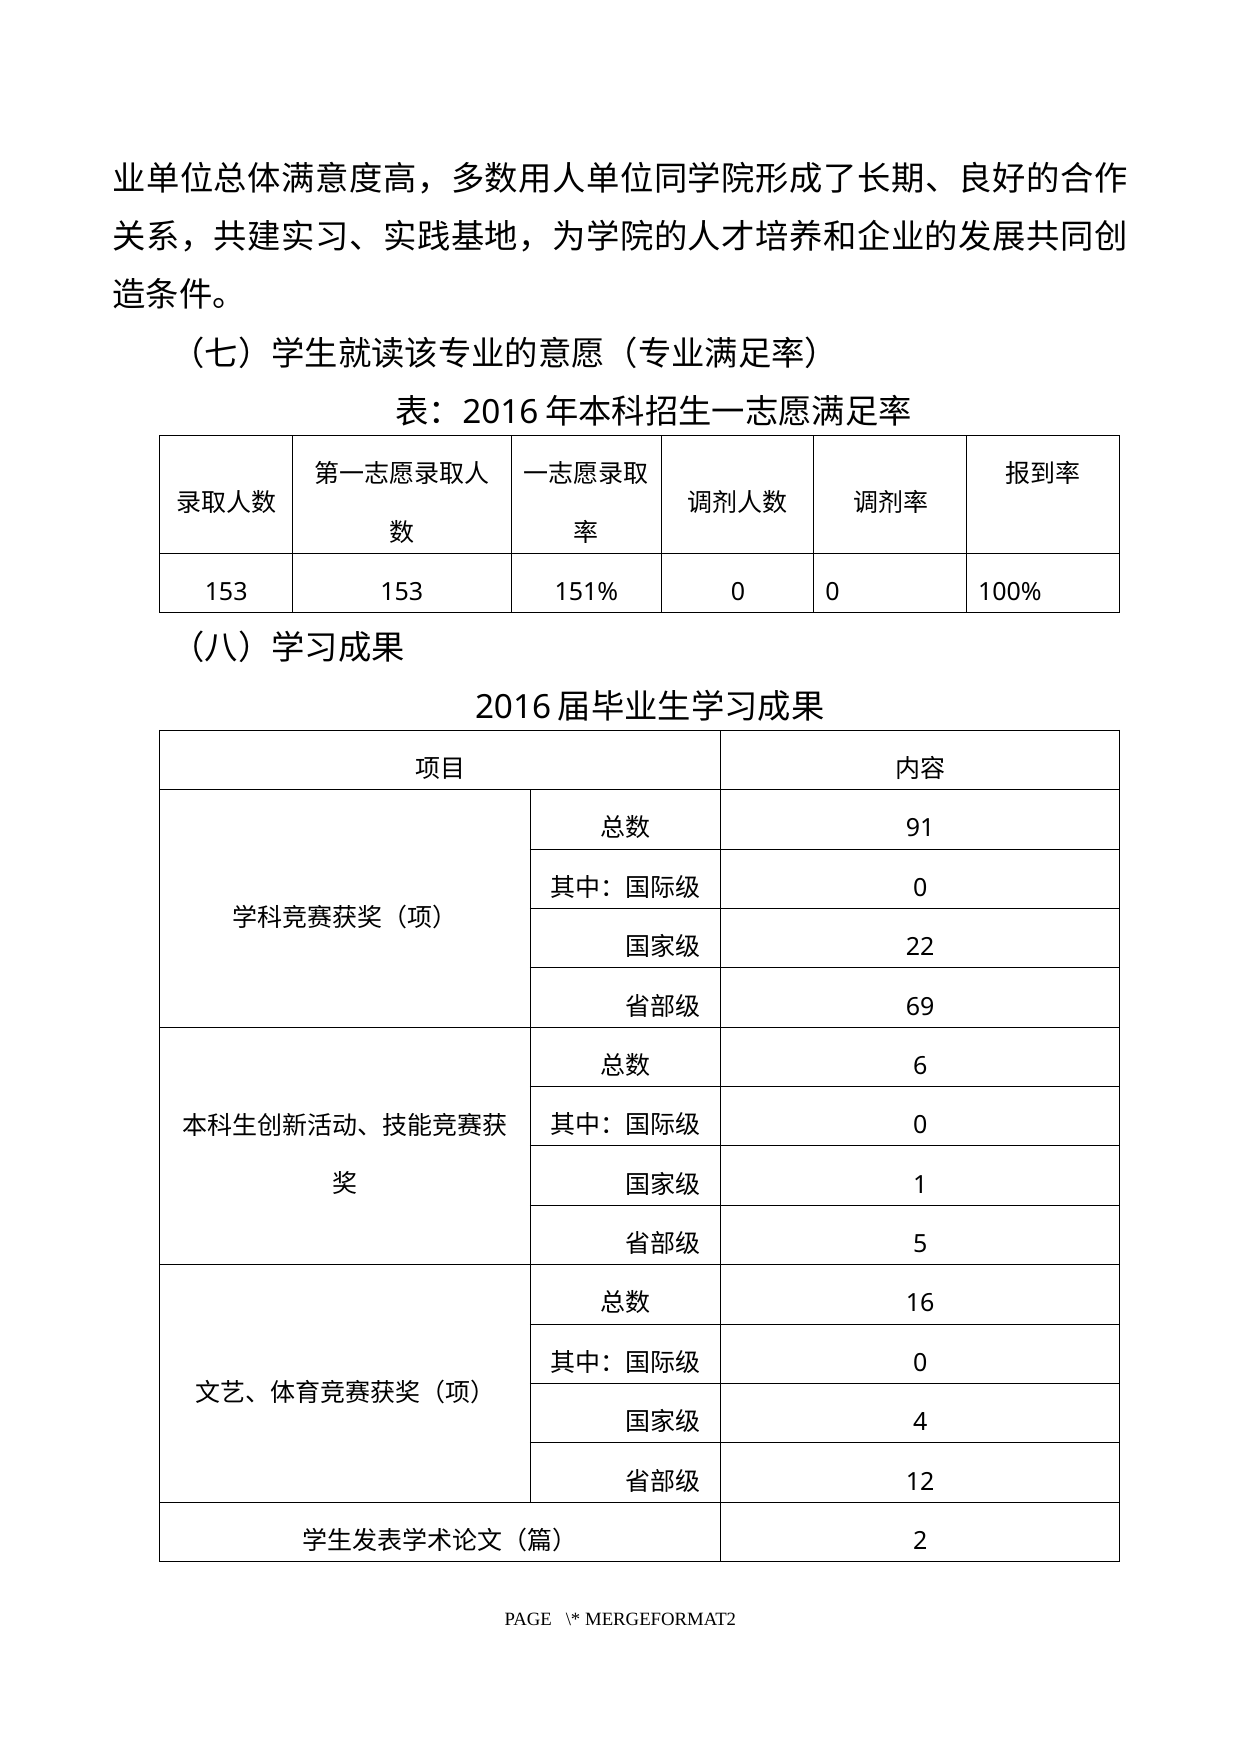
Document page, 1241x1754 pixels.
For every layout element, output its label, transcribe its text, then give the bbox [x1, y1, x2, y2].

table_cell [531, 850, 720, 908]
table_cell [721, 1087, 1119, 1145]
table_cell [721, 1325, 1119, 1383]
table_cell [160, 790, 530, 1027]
text 表：2016年本科招生一志愿满足率 [112, 377, 1128, 435]
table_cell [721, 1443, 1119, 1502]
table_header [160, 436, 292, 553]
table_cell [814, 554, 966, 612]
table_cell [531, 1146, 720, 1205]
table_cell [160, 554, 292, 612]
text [112, 143, 1128, 318]
text （八）学习成果 [112, 613, 1128, 671]
text 2016届毕业生学习成果 [112, 671, 1128, 730]
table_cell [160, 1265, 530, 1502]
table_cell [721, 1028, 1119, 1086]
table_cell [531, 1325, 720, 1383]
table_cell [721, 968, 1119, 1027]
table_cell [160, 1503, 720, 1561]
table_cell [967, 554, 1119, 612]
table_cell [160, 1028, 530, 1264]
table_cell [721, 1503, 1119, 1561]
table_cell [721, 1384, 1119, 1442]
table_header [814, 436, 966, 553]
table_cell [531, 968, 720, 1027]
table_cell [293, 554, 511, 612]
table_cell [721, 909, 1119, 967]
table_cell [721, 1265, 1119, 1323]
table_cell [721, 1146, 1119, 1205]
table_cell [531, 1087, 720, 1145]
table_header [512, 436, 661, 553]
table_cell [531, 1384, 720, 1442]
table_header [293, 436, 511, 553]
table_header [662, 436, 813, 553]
text （七）学生就读该专业的意愿（专业满足率） [112, 318, 1128, 377]
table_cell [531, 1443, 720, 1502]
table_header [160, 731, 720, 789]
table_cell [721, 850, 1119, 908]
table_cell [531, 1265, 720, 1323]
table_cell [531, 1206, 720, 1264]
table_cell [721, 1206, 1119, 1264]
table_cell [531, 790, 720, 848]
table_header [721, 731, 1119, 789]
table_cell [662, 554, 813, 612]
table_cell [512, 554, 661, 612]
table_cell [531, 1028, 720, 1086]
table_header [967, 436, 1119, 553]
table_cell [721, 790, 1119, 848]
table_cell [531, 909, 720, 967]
